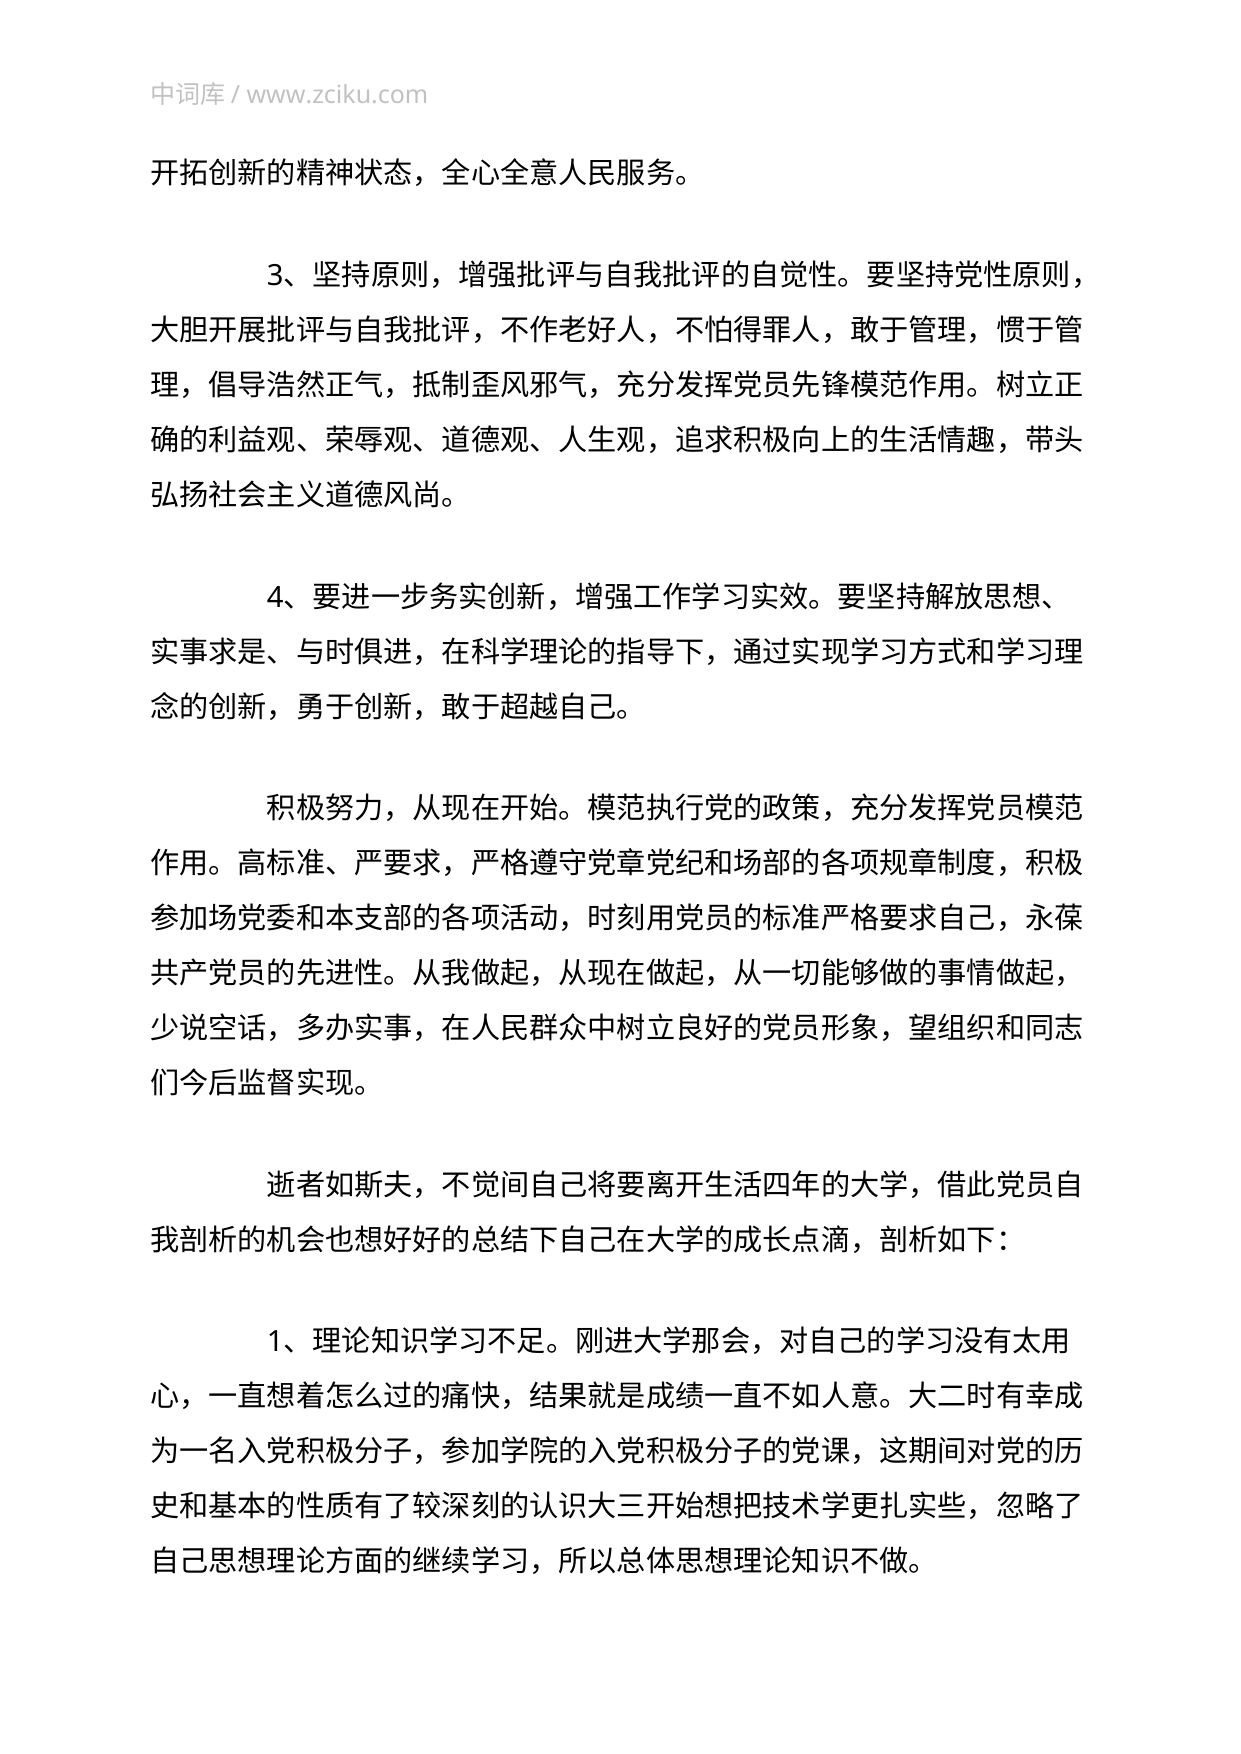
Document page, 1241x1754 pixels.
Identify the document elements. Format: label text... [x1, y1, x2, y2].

text 3、坚持原则，增强批评与自我批评的自觉性。要坚持党性原则，大胆开展批评与自我批评，不作老好人，不怕得罪人，敢于管理，惯于管理，倡导浩然正气，抵制歪风邪气，充分发挥党员先锋模范作用。树立正确的利益观、荣辱观、道德观、人生观，追求积极向上的生活情趣，带头弘扬社会主义道德风尚。 [150, 252, 1090, 514]
text 1、理论知识学习不足。刚进大学那会，对自己的学习没有太用心，一直想着怎么过的痛快，结果就是成绩一直不如人意。大二时有幸成为一名入党积极分子，参加学院的入党积极分子的党课，这期间对党的历史和基本的性质有了较深刻的认识大三开始想把技术学更扎实些，忽略了自己思想理论方面的继续学习，所以总体思想理论知识不做。 [150, 1318, 1090, 1580]
text 4、要进一步务实创新，增强工作学习实效。要坚持解放思想、实事求是、与时俱进，在科学理论的指导下，通过实现学习方式和学习理念的创新，勇于创新，敢于超越自己。 [150, 573, 1090, 725]
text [150, 150, 1090, 192]
text 逝者如斯夫，不觉间自己将要离开生活四年的大学，借此党员自我剖析的机会也想好好的总结下自己在大学的成长点滴，剖析如下： [150, 1161, 1090, 1258]
text 积极努力，从现在开始。模范执行党的政策，充分发挥党员模范作用。高标准、严要求，严格遵守党章党纪和场部的各项规章制度，积极参加场党委和本支部的各项活动，时刻用党员的标准严格要求自己，永葆共产党员的先进性。从我做起，从现在做起，从一切能够做的事情做起，少说空话，多办实事，在人民群众中树立良好的党员形象，望组织和同志们今后监督实现。 [150, 785, 1090, 1102]
